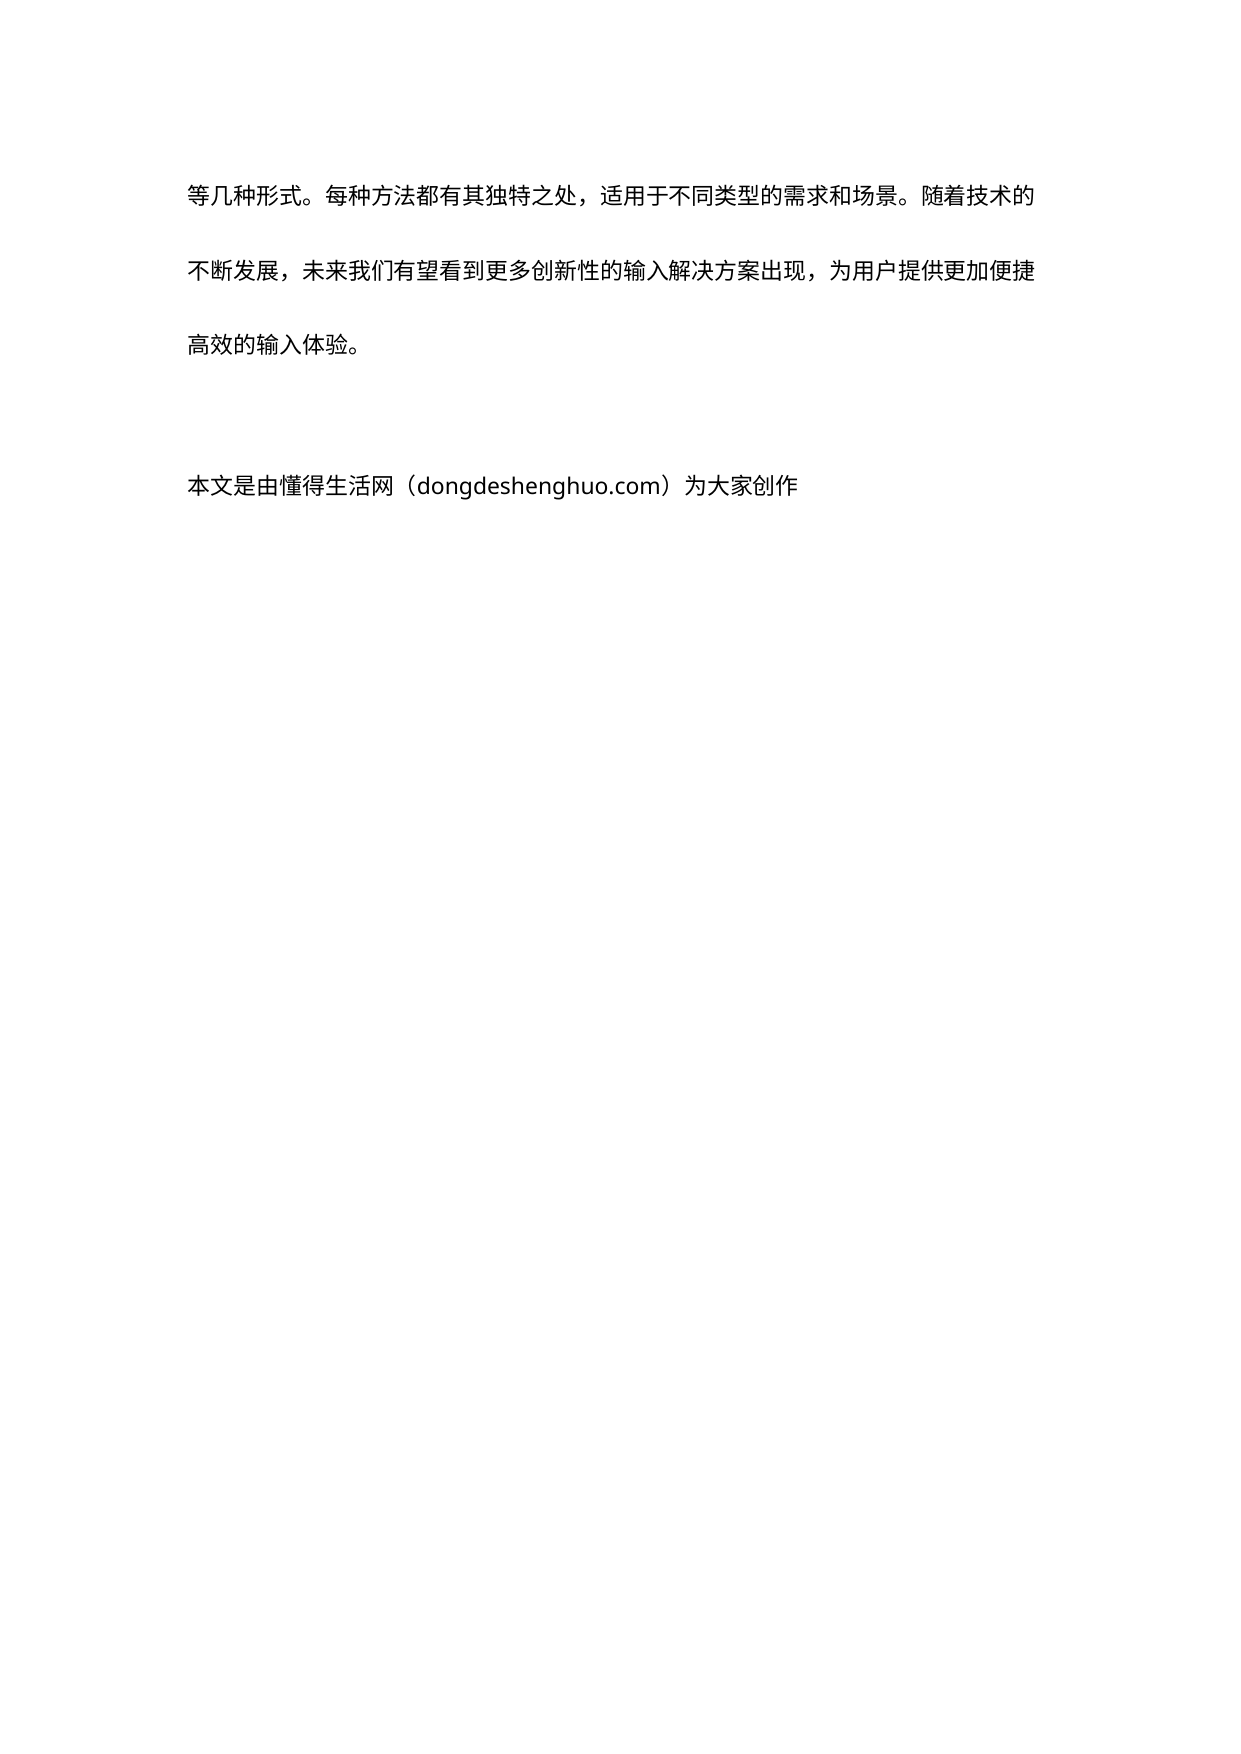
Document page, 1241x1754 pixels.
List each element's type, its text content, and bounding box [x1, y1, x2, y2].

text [187, 162, 1053, 376]
text 本文是由懂得生活网（dongdeshenghuo.com）为大家创作 [187, 452, 1053, 517]
